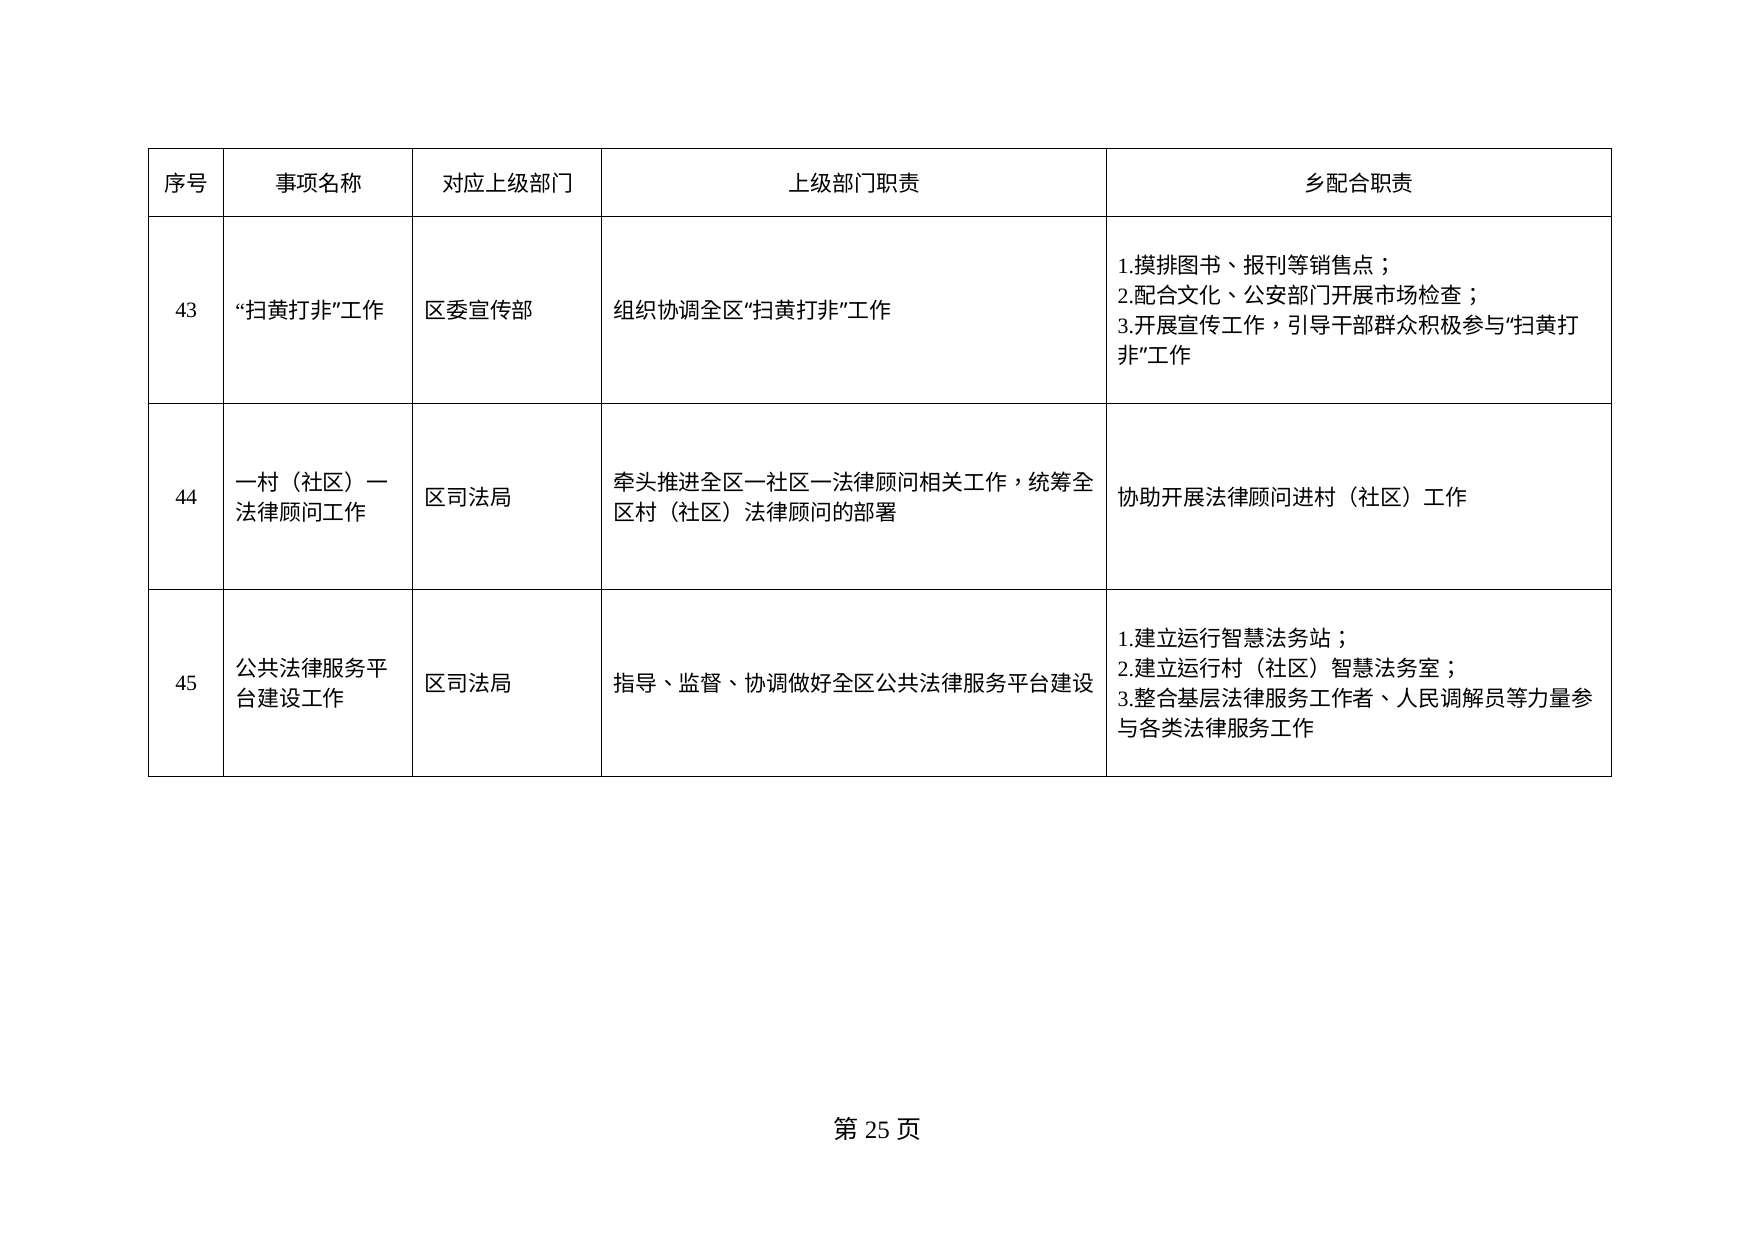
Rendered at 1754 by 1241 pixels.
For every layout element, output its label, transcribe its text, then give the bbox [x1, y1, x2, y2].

table_header 序号 [149, 149, 223, 216]
table_cell 45 [149, 590, 223, 776]
table_cell 44 [149, 404, 223, 589]
table_cell 公共法律服务平台建设工作 [224, 590, 412, 776]
table_header 事项名称 [224, 149, 412, 216]
table_header 对应上级部门 [413, 149, 601, 216]
table_cell 组织协调全区“扫黄打非”工作 [602, 217, 1106, 403]
table_cell “扫黄打非”工作 [224, 217, 412, 403]
table_cell 区司法局 [413, 404, 601, 589]
table_cell 1.摸排图书、报刊等销售点； 2.配合文化、公安部门开展市场检查； 3.开展宣传工作，引导干部群众积极参与“扫黄打非”工作 [1107, 217, 1611, 403]
table_cell 指导、监督、协调做好全区公共法律服务平台建设 [602, 590, 1106, 776]
table_cell 牵头推进全区一社区一法律顾问相关工作，统筹全区村（社区）法律顾问的部署 [602, 404, 1106, 589]
table_cell 1.建立运行智慧法务站； 2.建立运行村（社区）智慧法务室； 3.整合基层法律服务工作者、人民调解员等力量参与各类法律服务工作 [1107, 590, 1611, 776]
table_cell 区司法局 [413, 590, 601, 776]
table_header 乡配合职责 [1107, 149, 1611, 216]
table_cell 协助开展法律顾问进村（社区）工作 [1107, 404, 1611, 589]
table_cell 一村（社区）一法律顾问工作 [224, 404, 412, 589]
table_header 上级部门职责 [602, 149, 1106, 216]
table_cell 43 [149, 217, 223, 403]
table_cell 区委宣传部 [413, 217, 601, 403]
